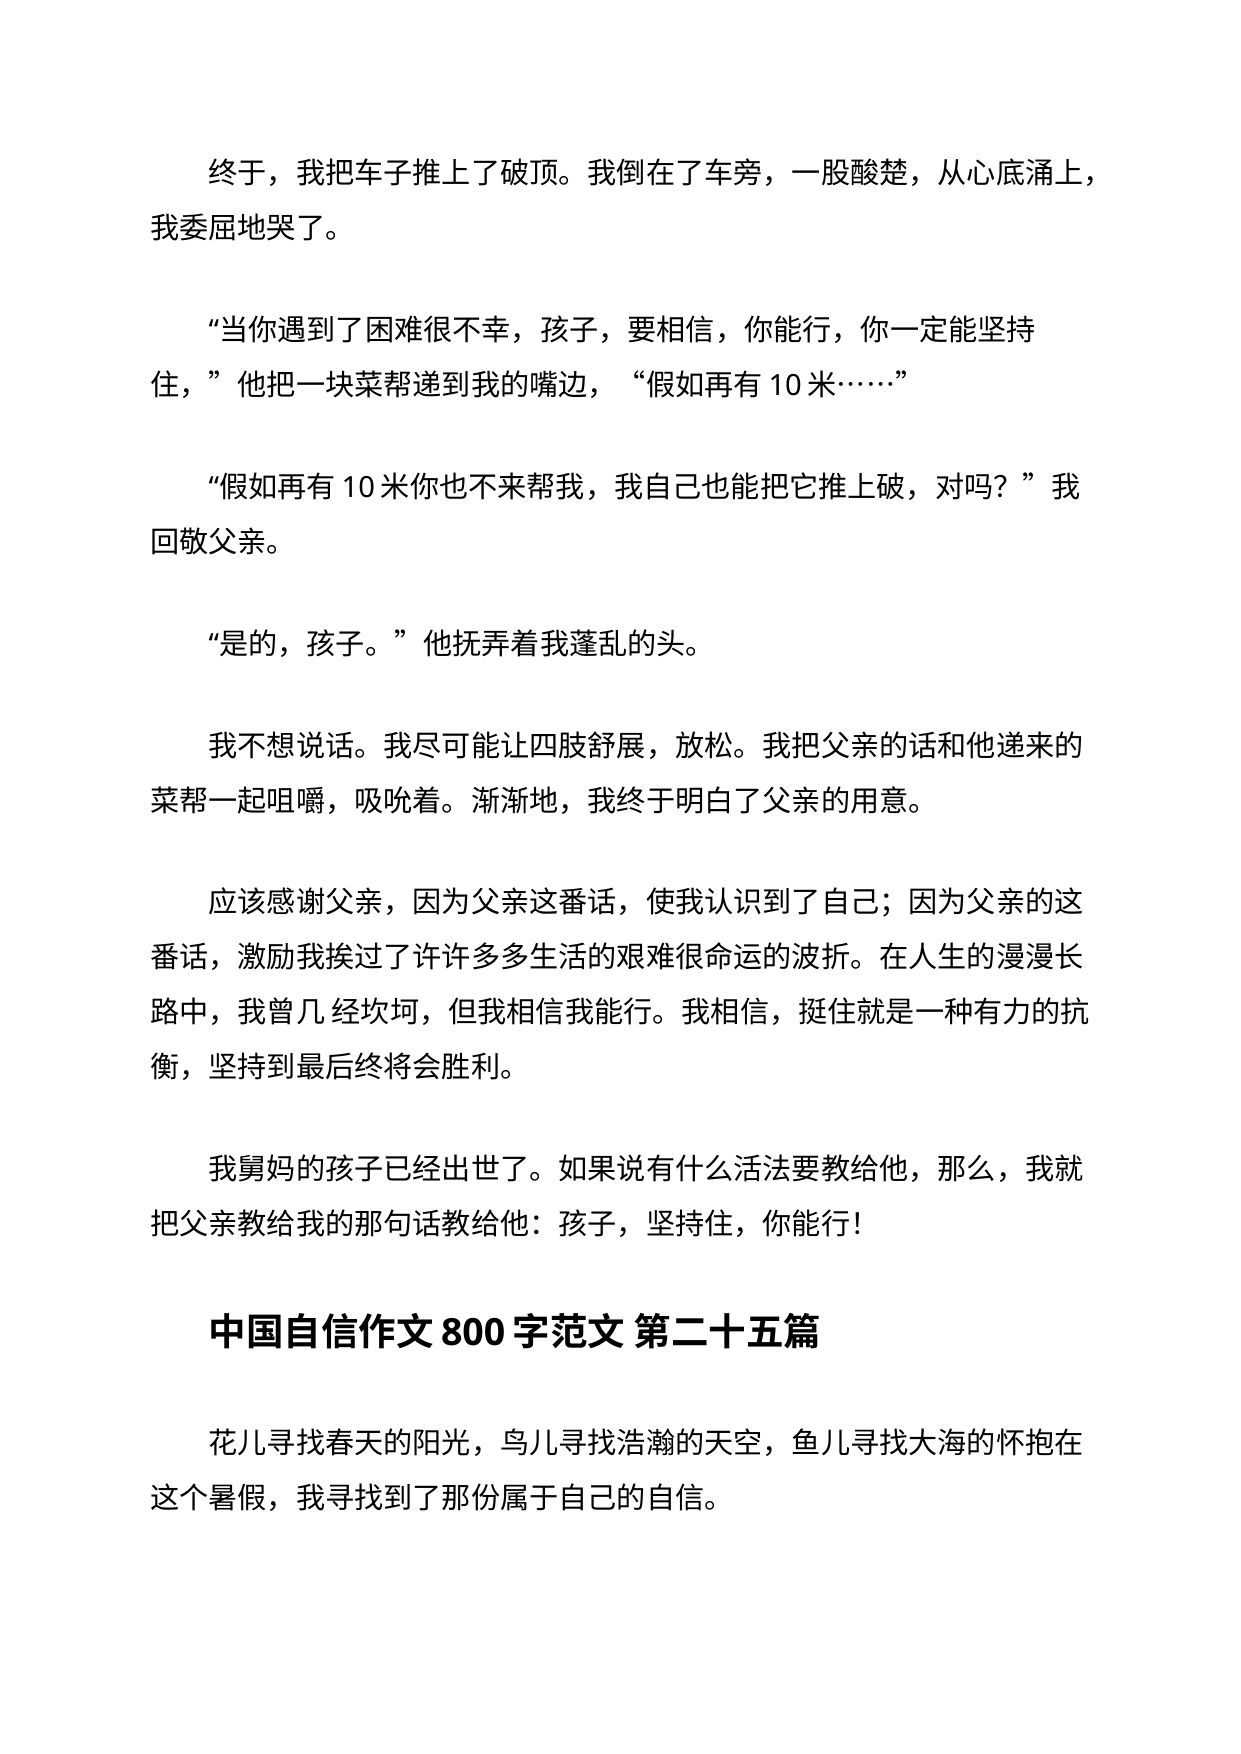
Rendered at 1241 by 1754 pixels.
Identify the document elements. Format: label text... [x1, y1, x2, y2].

text 中国自信作文800字范文 第二十五篇 [150, 1302, 1090, 1357]
text “当你遇到了困难很不幸，孩子，要相信，你能行，你一定能坚持住，”他把一块菜帮递到我的嘴边，“假如再有10米……” [150, 307, 1090, 404]
text “假如再有10米你也不来帮我，我自己也能把它推上破，对吗？”我回敬父亲。 [150, 464, 1090, 561]
text 我不想说话。我尽可能让四肢舒展，放松。我把父亲的话和他递来的菜帮一起咀嚼，吸吮着。渐渐地，我终于明白了父亲的用意。 [150, 722, 1090, 819]
text 终于，我把车子推上了破顶。我倒在了车旁，一股酸楚，从心底涌上，我委屈地哭了。 [150, 150, 1090, 247]
text 我舅妈的孩子已经出世了。如果说有什么活法要教给他，那么，我就把父亲教给我的那句话教给他：孩子，坚持住，你能行！ [150, 1146, 1090, 1243]
text 花儿寻找春天的阳光，鸟儿寻找浩瀚的天空，鱼儿寻找大海的怀抱在这个暑假，我寻找到了那份属于自己的自信。 [150, 1420, 1090, 1517]
text 应该感谢父亲，因为父亲这番话，使我认识到了自己；因为父亲的这番话，激励我挨过了许许多多生活的艰难很命运的波折。在人生的漫漫长路中，我曾几 经坎坷，但我相信我能行。我相信，挺住就是一种有力的抗衡，坚持到最后终将会胜利。 [150, 879, 1090, 1086]
text “是的，孩子。”他抚弄着我蓬乱的头。 [150, 620, 1090, 663]
